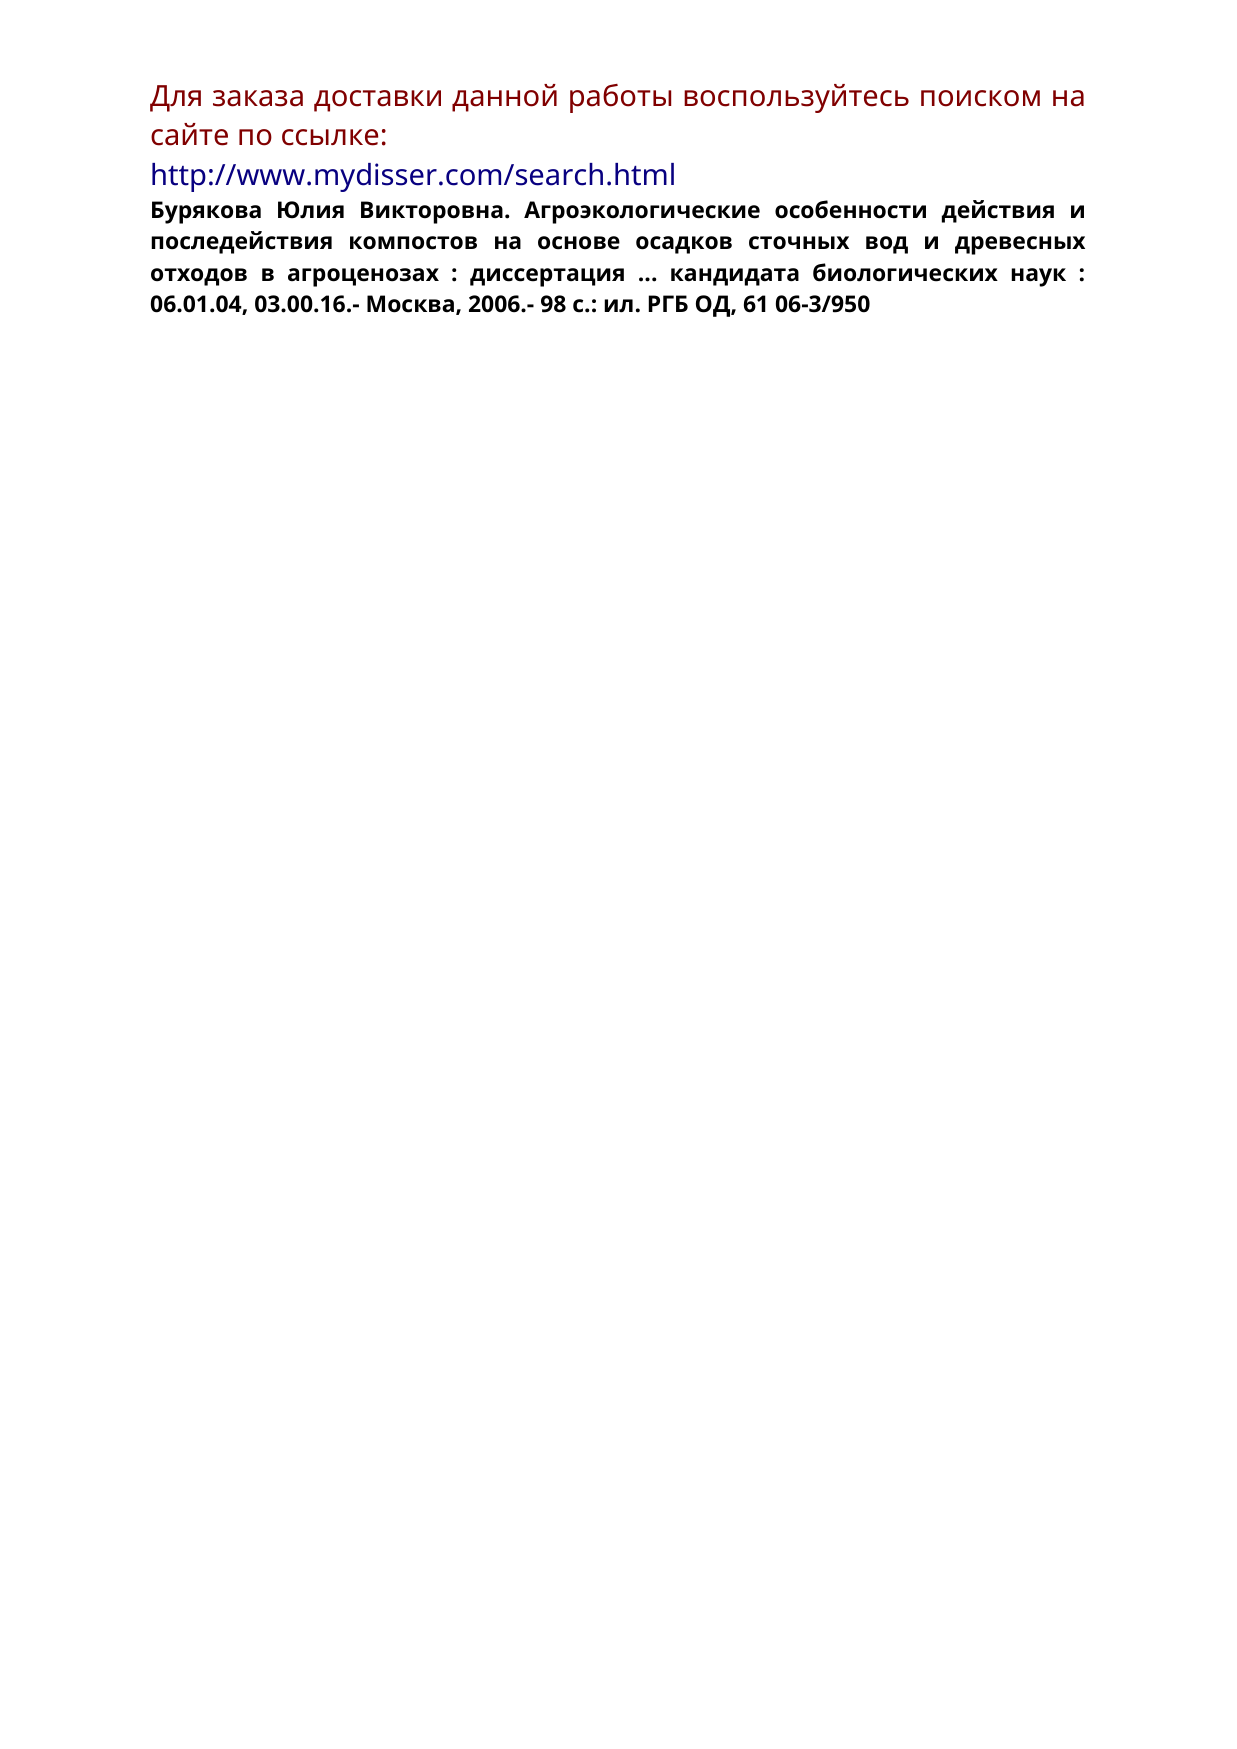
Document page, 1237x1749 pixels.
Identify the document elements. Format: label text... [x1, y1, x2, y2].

text Бурякова Юлия Викторовна. Агроэкологические особенности действия и последействия компостов на основе осадков сточных вод и древесных отходов в агроценозах : диссертация ... кандидата биологических наук : 06.01.04, 03.00.16.- Москва, 2006.- 98 с.: ил. РГБ ОД, 61 06-3/950 [150, 194, 1086, 319]
